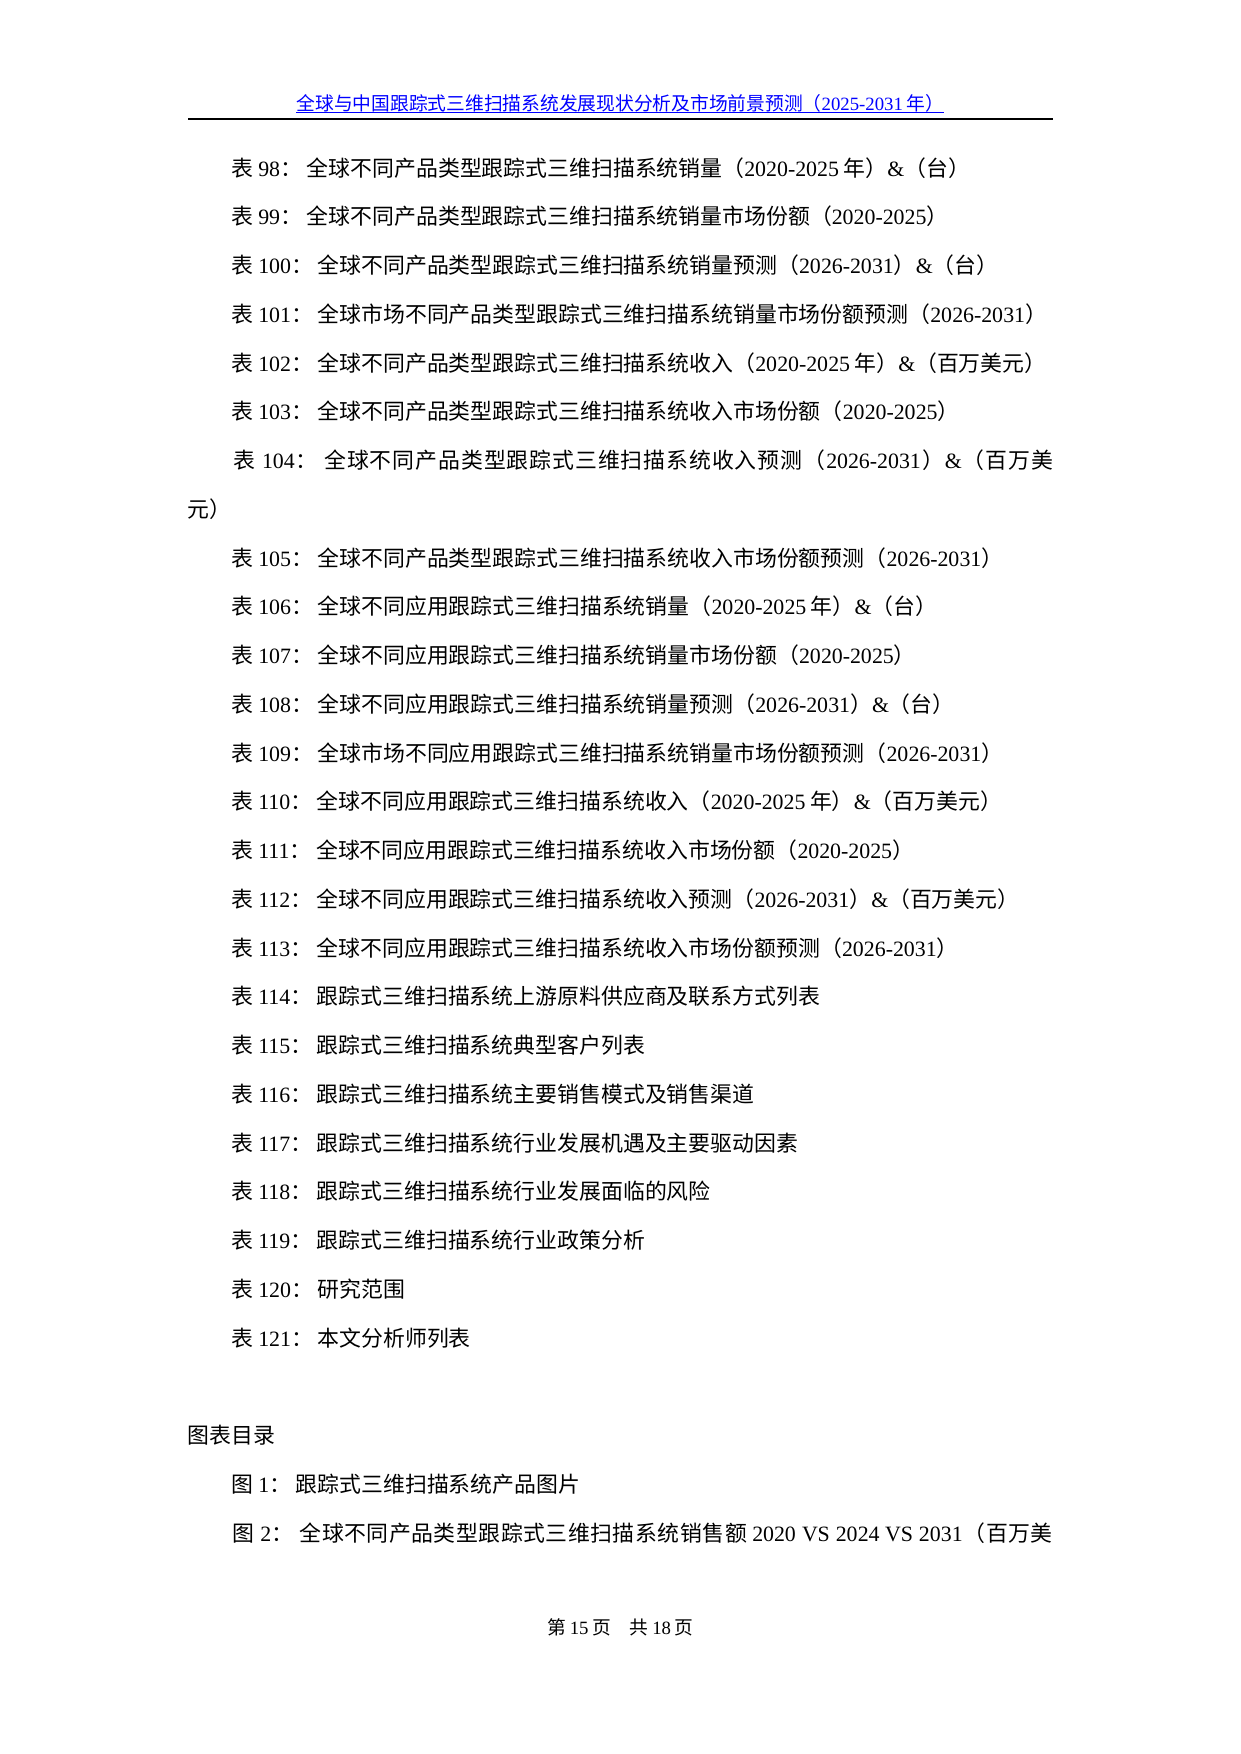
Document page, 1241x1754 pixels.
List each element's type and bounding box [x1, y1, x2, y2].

text [187, 150, 1053, 1548]
